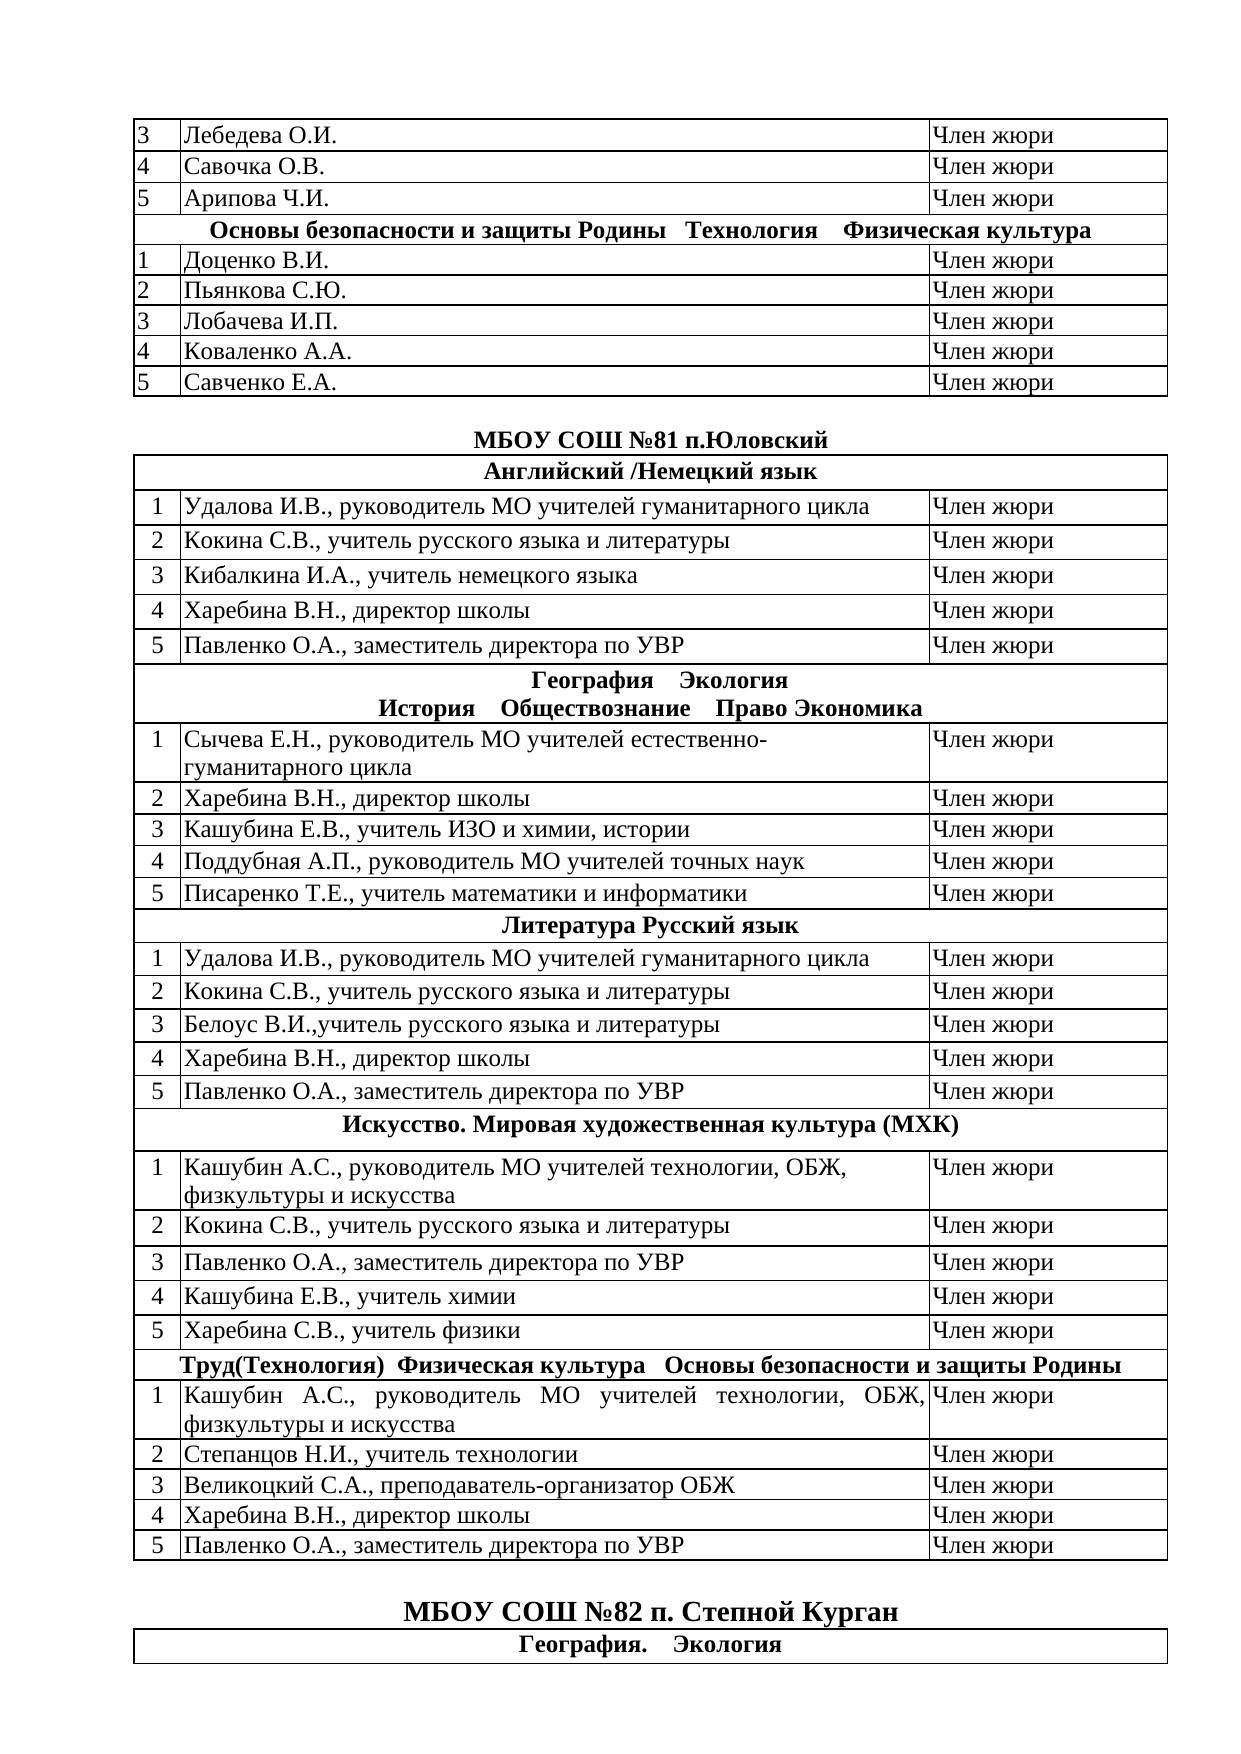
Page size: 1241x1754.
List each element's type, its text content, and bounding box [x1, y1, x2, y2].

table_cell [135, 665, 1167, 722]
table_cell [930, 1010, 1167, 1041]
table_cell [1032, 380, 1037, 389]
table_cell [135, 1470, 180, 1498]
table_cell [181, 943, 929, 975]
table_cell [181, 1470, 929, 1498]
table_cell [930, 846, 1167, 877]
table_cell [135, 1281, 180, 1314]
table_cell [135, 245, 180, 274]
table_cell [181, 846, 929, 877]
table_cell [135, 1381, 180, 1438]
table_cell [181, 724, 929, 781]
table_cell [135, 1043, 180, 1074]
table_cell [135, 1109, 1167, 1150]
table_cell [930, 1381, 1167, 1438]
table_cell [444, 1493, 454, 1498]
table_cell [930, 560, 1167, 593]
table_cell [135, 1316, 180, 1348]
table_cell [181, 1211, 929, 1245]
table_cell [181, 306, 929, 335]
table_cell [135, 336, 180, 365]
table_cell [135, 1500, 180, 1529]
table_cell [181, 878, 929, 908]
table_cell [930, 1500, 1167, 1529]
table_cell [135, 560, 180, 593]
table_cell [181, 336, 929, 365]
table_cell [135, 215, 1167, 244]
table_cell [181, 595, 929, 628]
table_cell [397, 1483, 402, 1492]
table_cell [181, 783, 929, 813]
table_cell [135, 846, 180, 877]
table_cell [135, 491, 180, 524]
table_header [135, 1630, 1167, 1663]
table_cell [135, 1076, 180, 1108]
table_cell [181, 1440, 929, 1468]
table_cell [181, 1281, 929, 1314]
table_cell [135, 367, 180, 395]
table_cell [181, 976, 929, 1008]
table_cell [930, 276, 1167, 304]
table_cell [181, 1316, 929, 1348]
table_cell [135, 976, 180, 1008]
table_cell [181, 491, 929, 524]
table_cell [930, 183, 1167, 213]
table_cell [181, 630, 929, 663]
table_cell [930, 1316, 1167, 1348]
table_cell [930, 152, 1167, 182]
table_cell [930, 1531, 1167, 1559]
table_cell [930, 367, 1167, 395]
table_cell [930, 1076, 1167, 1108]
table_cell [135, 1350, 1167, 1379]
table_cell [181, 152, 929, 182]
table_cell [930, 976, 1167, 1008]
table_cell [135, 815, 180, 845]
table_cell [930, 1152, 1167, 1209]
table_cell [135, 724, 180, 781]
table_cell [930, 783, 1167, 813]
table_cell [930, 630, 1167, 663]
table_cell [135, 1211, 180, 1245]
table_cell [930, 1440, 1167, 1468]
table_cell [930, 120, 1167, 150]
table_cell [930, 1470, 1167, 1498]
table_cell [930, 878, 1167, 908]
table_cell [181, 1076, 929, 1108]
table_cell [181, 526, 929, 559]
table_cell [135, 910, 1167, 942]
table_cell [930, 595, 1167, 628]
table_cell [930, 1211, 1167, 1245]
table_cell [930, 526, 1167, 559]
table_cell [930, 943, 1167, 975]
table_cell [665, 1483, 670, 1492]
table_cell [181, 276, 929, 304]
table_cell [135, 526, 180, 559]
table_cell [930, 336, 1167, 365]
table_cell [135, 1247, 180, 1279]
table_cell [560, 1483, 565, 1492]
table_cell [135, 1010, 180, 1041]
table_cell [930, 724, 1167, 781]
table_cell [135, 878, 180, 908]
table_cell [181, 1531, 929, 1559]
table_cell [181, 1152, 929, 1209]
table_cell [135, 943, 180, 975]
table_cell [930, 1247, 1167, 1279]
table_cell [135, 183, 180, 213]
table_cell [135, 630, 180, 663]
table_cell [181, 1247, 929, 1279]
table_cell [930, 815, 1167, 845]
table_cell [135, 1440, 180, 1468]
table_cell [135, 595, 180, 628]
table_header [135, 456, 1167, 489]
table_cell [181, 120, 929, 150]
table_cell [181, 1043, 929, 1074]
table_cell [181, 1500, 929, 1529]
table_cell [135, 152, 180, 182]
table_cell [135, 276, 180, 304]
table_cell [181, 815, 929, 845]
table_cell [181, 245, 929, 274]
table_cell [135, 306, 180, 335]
text МБОУ СОШ №81 п.Юловский [135, 426, 1167, 454]
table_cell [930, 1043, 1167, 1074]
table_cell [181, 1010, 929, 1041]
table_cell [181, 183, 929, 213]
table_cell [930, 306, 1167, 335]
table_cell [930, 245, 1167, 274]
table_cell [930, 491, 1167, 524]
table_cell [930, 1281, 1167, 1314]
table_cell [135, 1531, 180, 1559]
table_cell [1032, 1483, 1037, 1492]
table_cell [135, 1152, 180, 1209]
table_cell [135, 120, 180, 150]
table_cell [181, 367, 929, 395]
text МБОУ СОШ №82 п. Степной Курган [135, 1594, 1167, 1628]
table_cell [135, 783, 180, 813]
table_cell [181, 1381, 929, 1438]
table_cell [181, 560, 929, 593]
